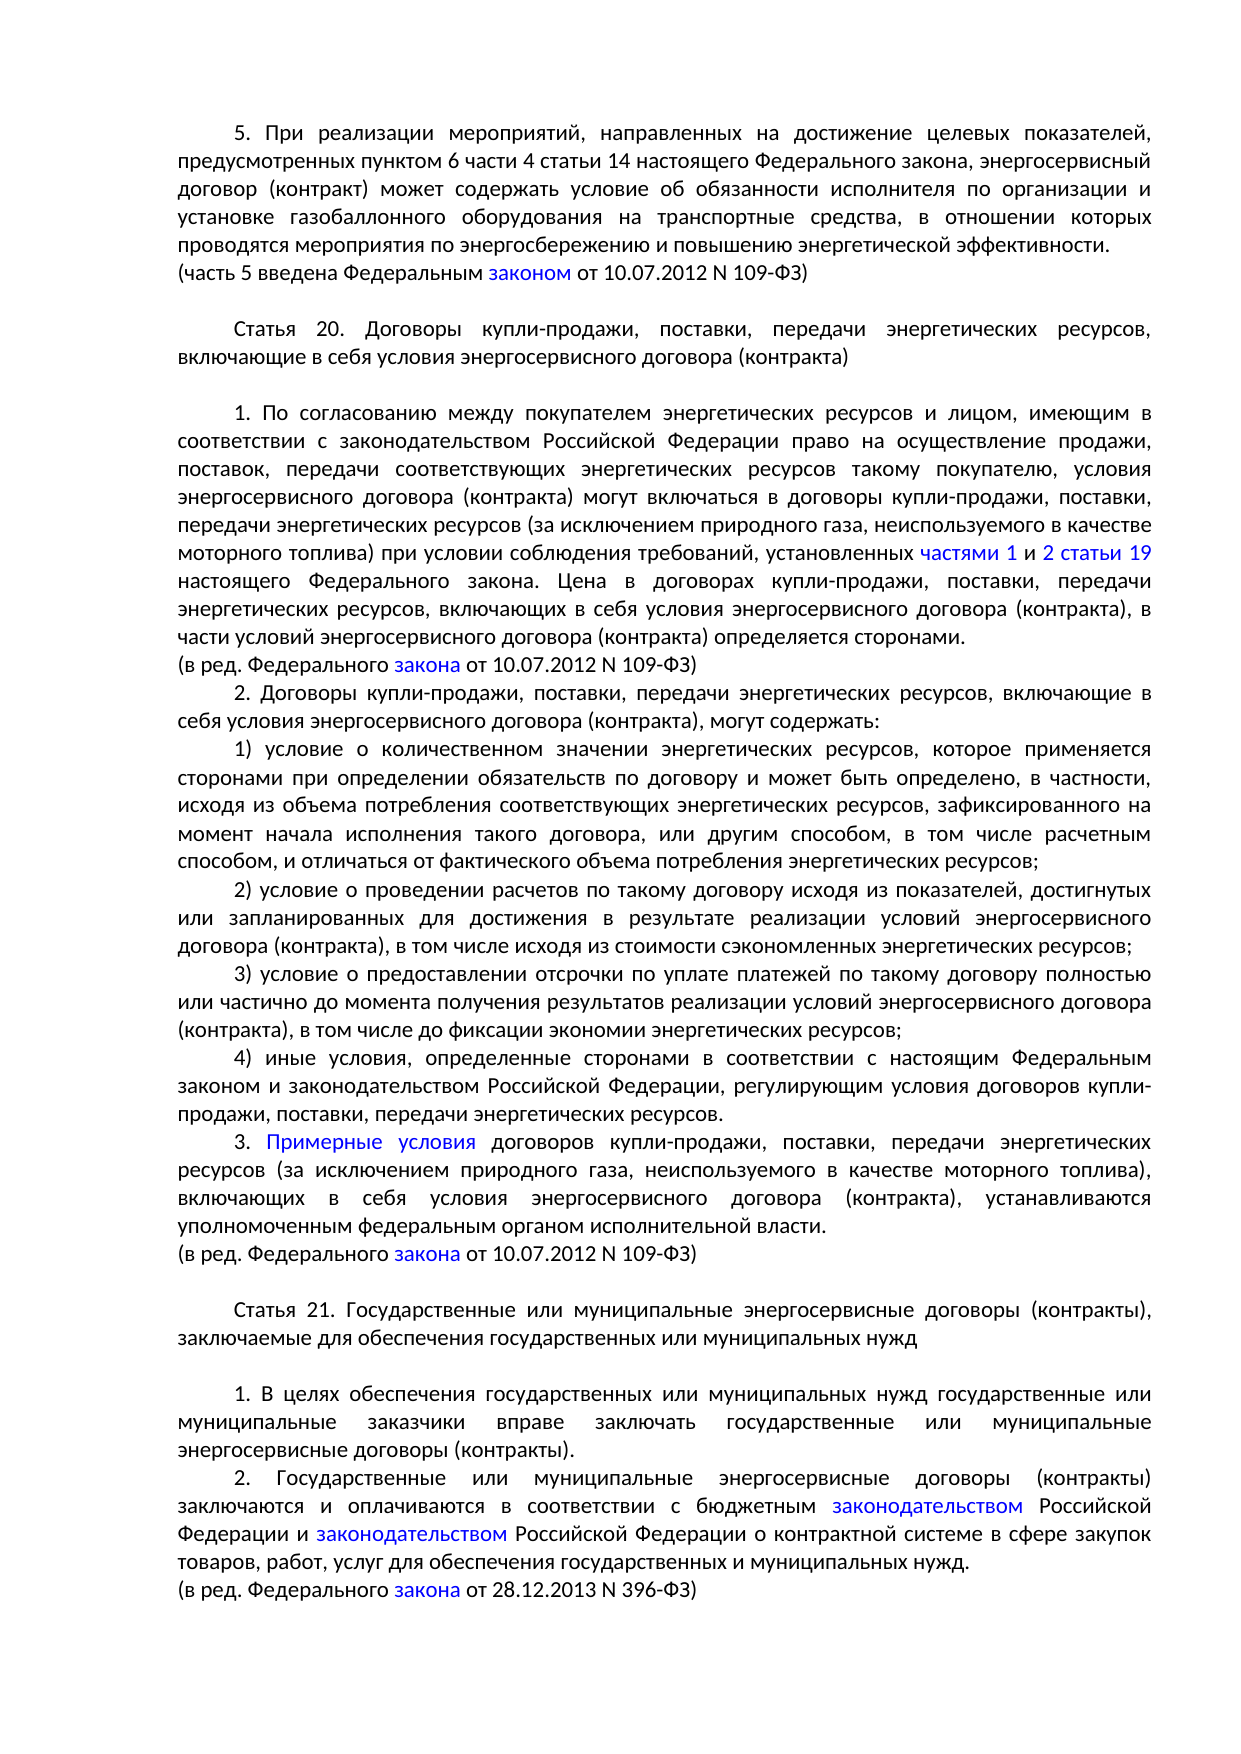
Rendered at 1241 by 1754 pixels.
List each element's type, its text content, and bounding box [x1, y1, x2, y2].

text (в ред. Федерального закона от 28.12.2013 N 396-ФЗ) [177, 1575, 1152, 1603]
text (в ред. Федерального закона от 10.07.2012 N 109-ФЗ) [177, 651, 1152, 678]
text Статья 21. Государственные или муниципальные энергосервисные договоры (контракты), заключаемые для обеспечения государственных или муниципальных нужд [177, 1295, 1152, 1351]
text (часть 5 введена Федеральным законом от 10.07.2012 N 109-ФЗ) [177, 258, 1152, 286]
text 4) иные условия, определенные сторонами в соответствии с настоящим Федеральным законом и законодательством Российской Федерации, регулирующим условия договоров купли-продажи, поставки, передачи энергетических ресурсов. [177, 1043, 1152, 1127]
text 5. При реализации мероприятий, направленных на достижение целевых показателей, предусмотренных пунктом 6 части 4 статьи 14 настоящего Федерального закона, энергосервисный договор (контракт) может содержать условие об обязанности исполнителя по организации и установке газобаллонного оборудования на транспортные средства, в отношении которых проводятся мероприятия по энергосбережению и повышению энергетической эффективности. [177, 118, 1152, 258]
text 1. По согласованию между покупателем энергетических ресурсов и лицом, имеющим в соответствии с законодательством Российской Федерации право на осуществление продажи, поставок, передачи соответствующих энергетических ресурсов такому покупателю, условия энергосервисного договора (контракта) могут включаться в договоры купли-продажи, поставки, передачи энергетических ресурсов (за исключением природного газа, неиспользуемого в качестве моторного топлива) при условии соблюдения требований, установленных частями 1 и 2 статьи 19 настоящего Федерального закона. Цена в договорах купли-продажи, поставки, передачи энергетических ресурсов, включающих в себя условия энергосервисного договора (контракта), в части условий энергосервисного договора (контракта) определяется сторонами. [177, 398, 1152, 651]
text 3. Примерные условия договоров купли-продажи, поставки, передачи энергетических ресурсов (за исключением природного газа, неиспользуемого в качестве моторного топлива), включающих в себя условия энергосервисного договора (контракта), устанавливаются уполномоченным федеральным органом исполнительной власти. [177, 1127, 1152, 1239]
text 2) условие о проведении расчетов по такому договору исходя из показателей, достигнутых или запланированных для достижения в результате реализации условий энергосервисного договора (контракта), в том числе исходя из стоимости сэкономленных энергетических ресурсов; [177, 875, 1152, 959]
text (в ред. Федерального закона от 10.07.2012 N 109-ФЗ) [177, 1239, 1152, 1267]
text 3) условие о предоставлении отсрочки по уплате платежей по такому договору полностью или частично до момента получения результатов реализации условий энергосервисного договора (контракта), в том числе до фиксации экономии энергетических ресурсов; [177, 959, 1152, 1043]
text 2. Договоры купли-продажи, поставки, передачи энергетических ресурсов, включающие в себя условия энергосервисного договора (контракта), могут содержать: [177, 678, 1152, 734]
text Статья 20. Договоры купли-продажи, поставки, передачи энергетических ресурсов, включающие в себя условия энергосервисного договора (контракта) [177, 314, 1152, 370]
text 2. Государственные или муниципальные энергосервисные договоры (контракты) заключаются и оплачиваются в соответствии с бюджетным законодательством Российской Федерации и законодательством Российской Федерации о контрактной системе в сфере закупок товаров, работ, услуг для обеспечения государственных и муниципальных нужд. [177, 1463, 1152, 1575]
text 1) условие о количественном значении энергетических ресурсов, которое применяется сторонами при определении обязательств по договору и может быть определено, в частности, исходя из объема потребления соответствующих энергетических ресурсов, зафиксированного на момент начала исполнения такого договора, или другим способом, в том числе расчетным способом, и отличаться от фактического объема потребления энергетических ресурсов; [177, 734, 1152, 875]
text 1. В целях обеспечения государственных или муниципальных нужд государственные или муниципальные заказчики вправе заключать государственные или муниципальные энергосервисные договоры (контракты). [177, 1379, 1152, 1463]
